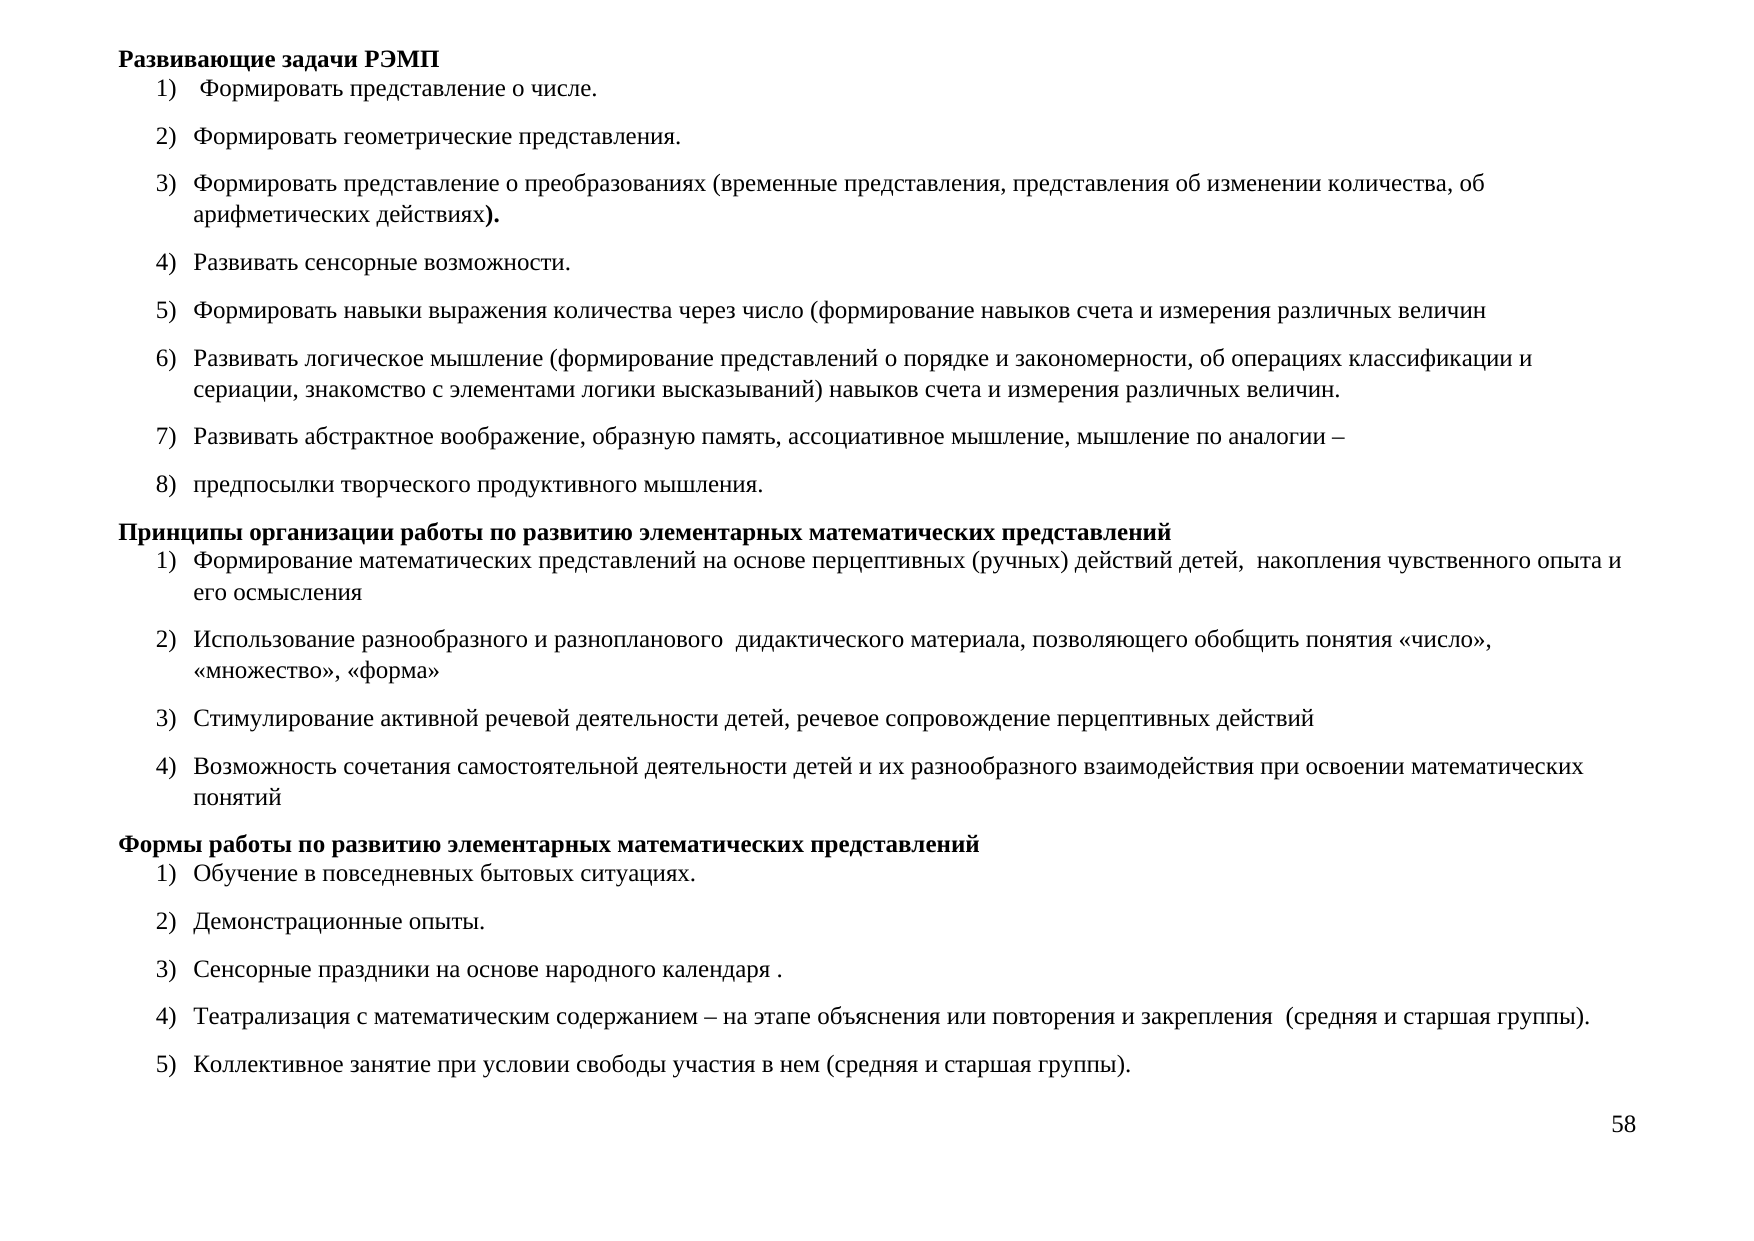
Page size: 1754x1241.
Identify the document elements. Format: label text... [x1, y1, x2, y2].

list Формирование математических представлений на основе перцептивных (ручных) действий детей, накопления чувственного опыта и его осмысления [156, 546, 1636, 605]
list Развивать сенсорные возможности. [156, 247, 1636, 276]
list Обучение в повседневных бытовых ситуациях. [156, 858, 1636, 887]
list Стимулирование активной речевой деятельности детей, речевое сопровождение перцептивных действий [156, 703, 1636, 732]
list Развивать логическое мышление (формирование представлений о порядке и закономерности, об операциях классификации и сериации, знакомство с элементами логики высказываний) навыков счета и измерения различных величин. [156, 343, 1636, 402]
list Развивать абстрактное воображение, образную память, ассоциативное мышление, мышление по аналогии – [156, 421, 1636, 450]
list Сенсорные праздники на основе народного календаря . [156, 954, 1636, 982]
list Театрализация с математическим содержанием – на этапе объяснения или повторения и закрепления (средняя и старшая группы). [156, 1001, 1636, 1030]
text Формы работы по развитию элементарных математических представлений [118, 829, 1636, 858]
text Развивающие задачи РЭМП [118, 44, 1636, 73]
list Формировать навыки выражения количества через число (формирование навыков счета и измерения различных величин [156, 295, 1636, 324]
list Формировать представление о преобразованиях (временные представления, представления об изменении количества, об арифметических действиях). [156, 168, 1636, 228]
list Формировать представление о числе. [156, 73, 1636, 102]
list Формировать геометрические представления. [156, 121, 1636, 149]
list Демонстрационные опыты. [156, 906, 1636, 935]
list Использование разнообразного и разнопланового дидактического материала, позволяющего обобщить понятия «число», «множество», «форма» [156, 624, 1636, 684]
text Принципы организации работы по развитию элементарных математических представлений [118, 517, 1636, 546]
list предпосылки творческого продуктивного мышления. [156, 469, 1636, 498]
list Коллективное занятие при условии свободы участия в нем (средняя и старшая группы). [156, 1049, 1636, 1078]
list Возможность сочетания самостоятельной деятельности детей и их разнообразного взаимодействия при освоении математических понятий [156, 751, 1636, 811]
